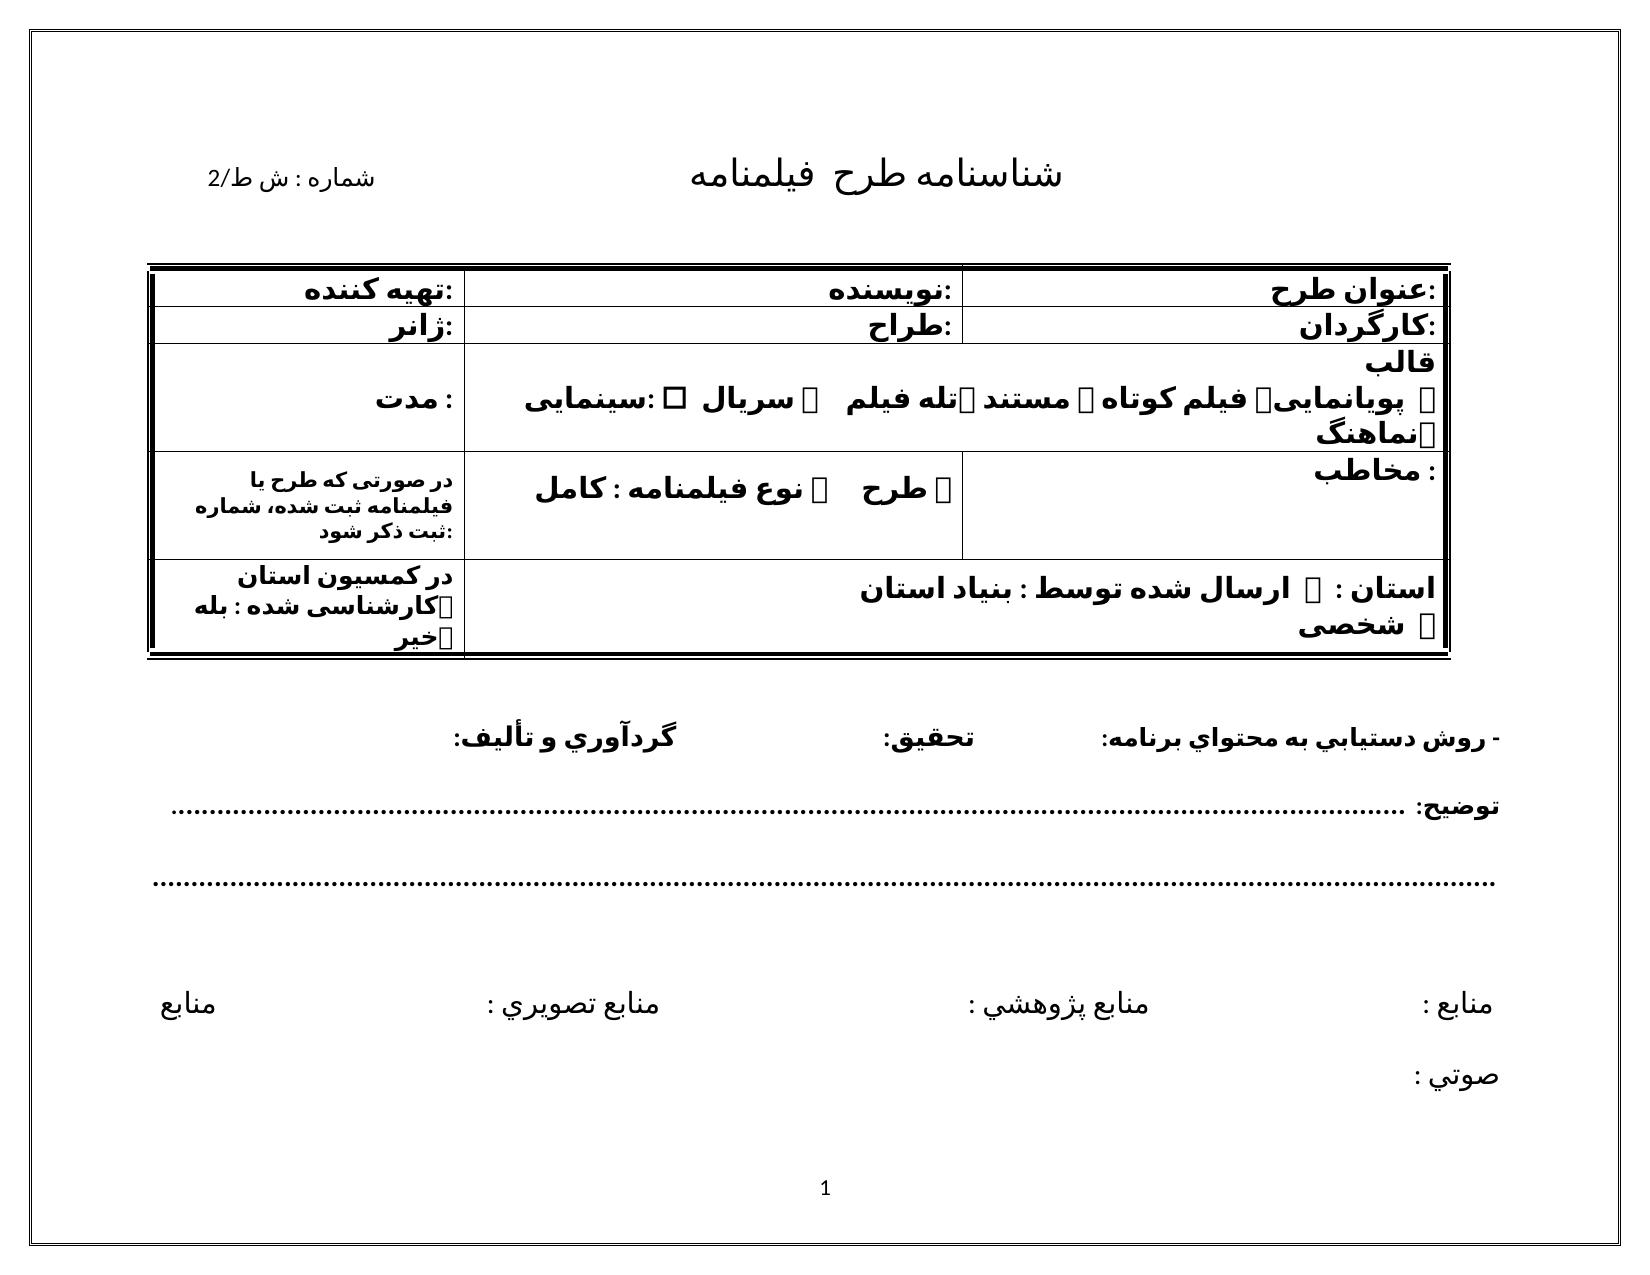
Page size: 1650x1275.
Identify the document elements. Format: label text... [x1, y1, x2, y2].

table_cell كارگردان: [963, 307, 1443, 343]
table_cell نوع فیلمنامه : کامل طرح [465, 452, 962, 559]
text - روش دستيابي به محتواي برنامه: تحقيق: گردآوري و تأليف: [150, 720, 1500, 753]
text ............................................................................................................................................................................. [150, 858, 1500, 893]
table_cell ژانر: [155, 307, 464, 343]
table_header نويسنده: [465, 271, 962, 306]
table_cell در صورتی که طرح یا فیلمنامه ثبت شده، شماره ثبت ذکر شود: [155, 452, 464, 559]
table_cell طراح: [465, 307, 962, 343]
table_cell ارسال شده توسط : بنیاد استان استان : شخصی [465, 560, 1447, 652]
text توضيح: ............................................................................................................................................................... [150, 786, 1500, 822]
text شناسنامه طرح فیلمنامه شماره : ش ط/2 [150, 150, 1500, 196]
table_cell در کمسیون استان کارشناسی شده : بله خیر [151, 560, 464, 652]
table_cell قالب سینمایی: سریال تله فیلم مستند فیلم کوتاه پویانمایی نماهنگ [465, 344, 1443, 451]
text منابع : منابع پژوهشي : منابع تصويري : منابع صوتي : [150, 985, 1500, 1092]
table_cell مدت : [155, 344, 464, 451]
table_header تهيه كننده: [151, 271, 464, 306]
table_cell مخاطب : [963, 452, 1443, 559]
table_header عنوان طرح: [963, 271, 1447, 306]
